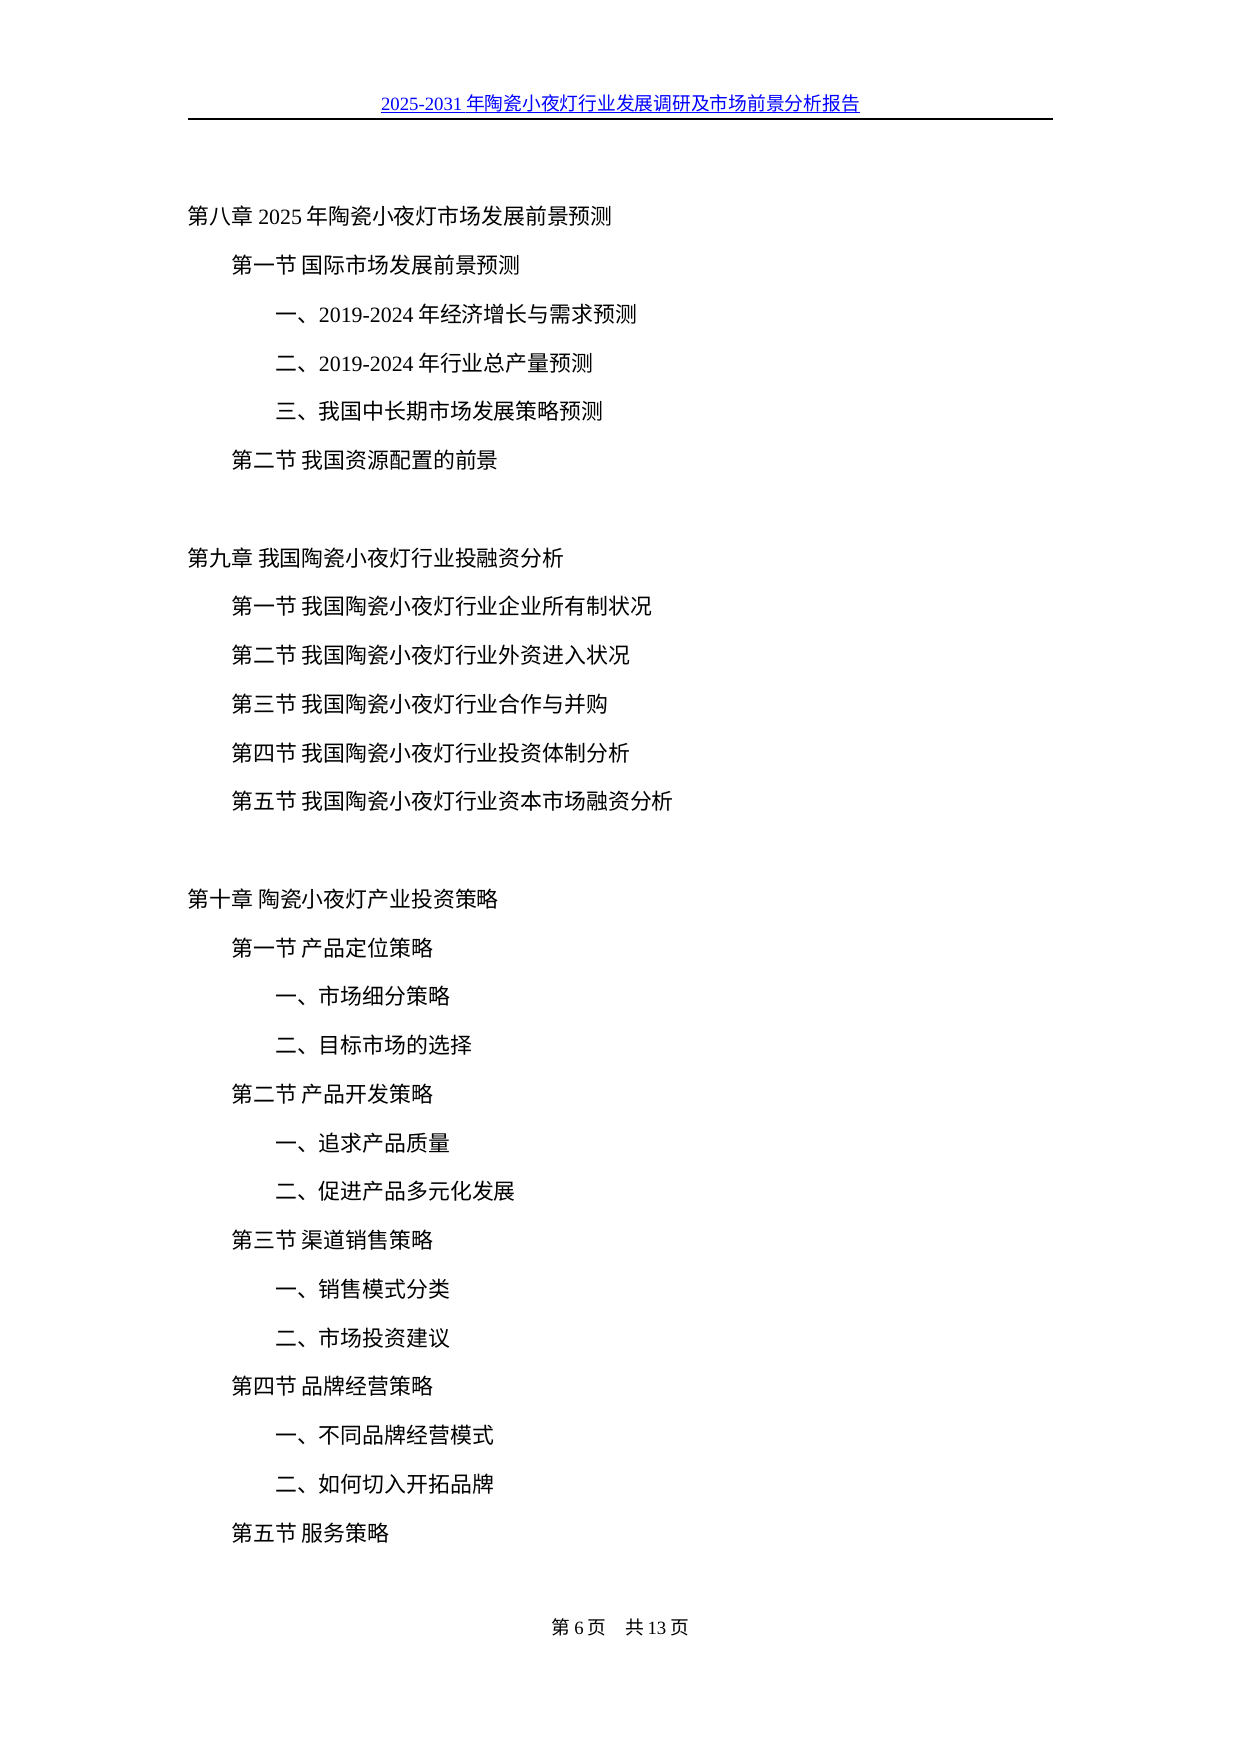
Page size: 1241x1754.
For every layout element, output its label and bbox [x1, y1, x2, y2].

text [187, 150, 1053, 1548]
